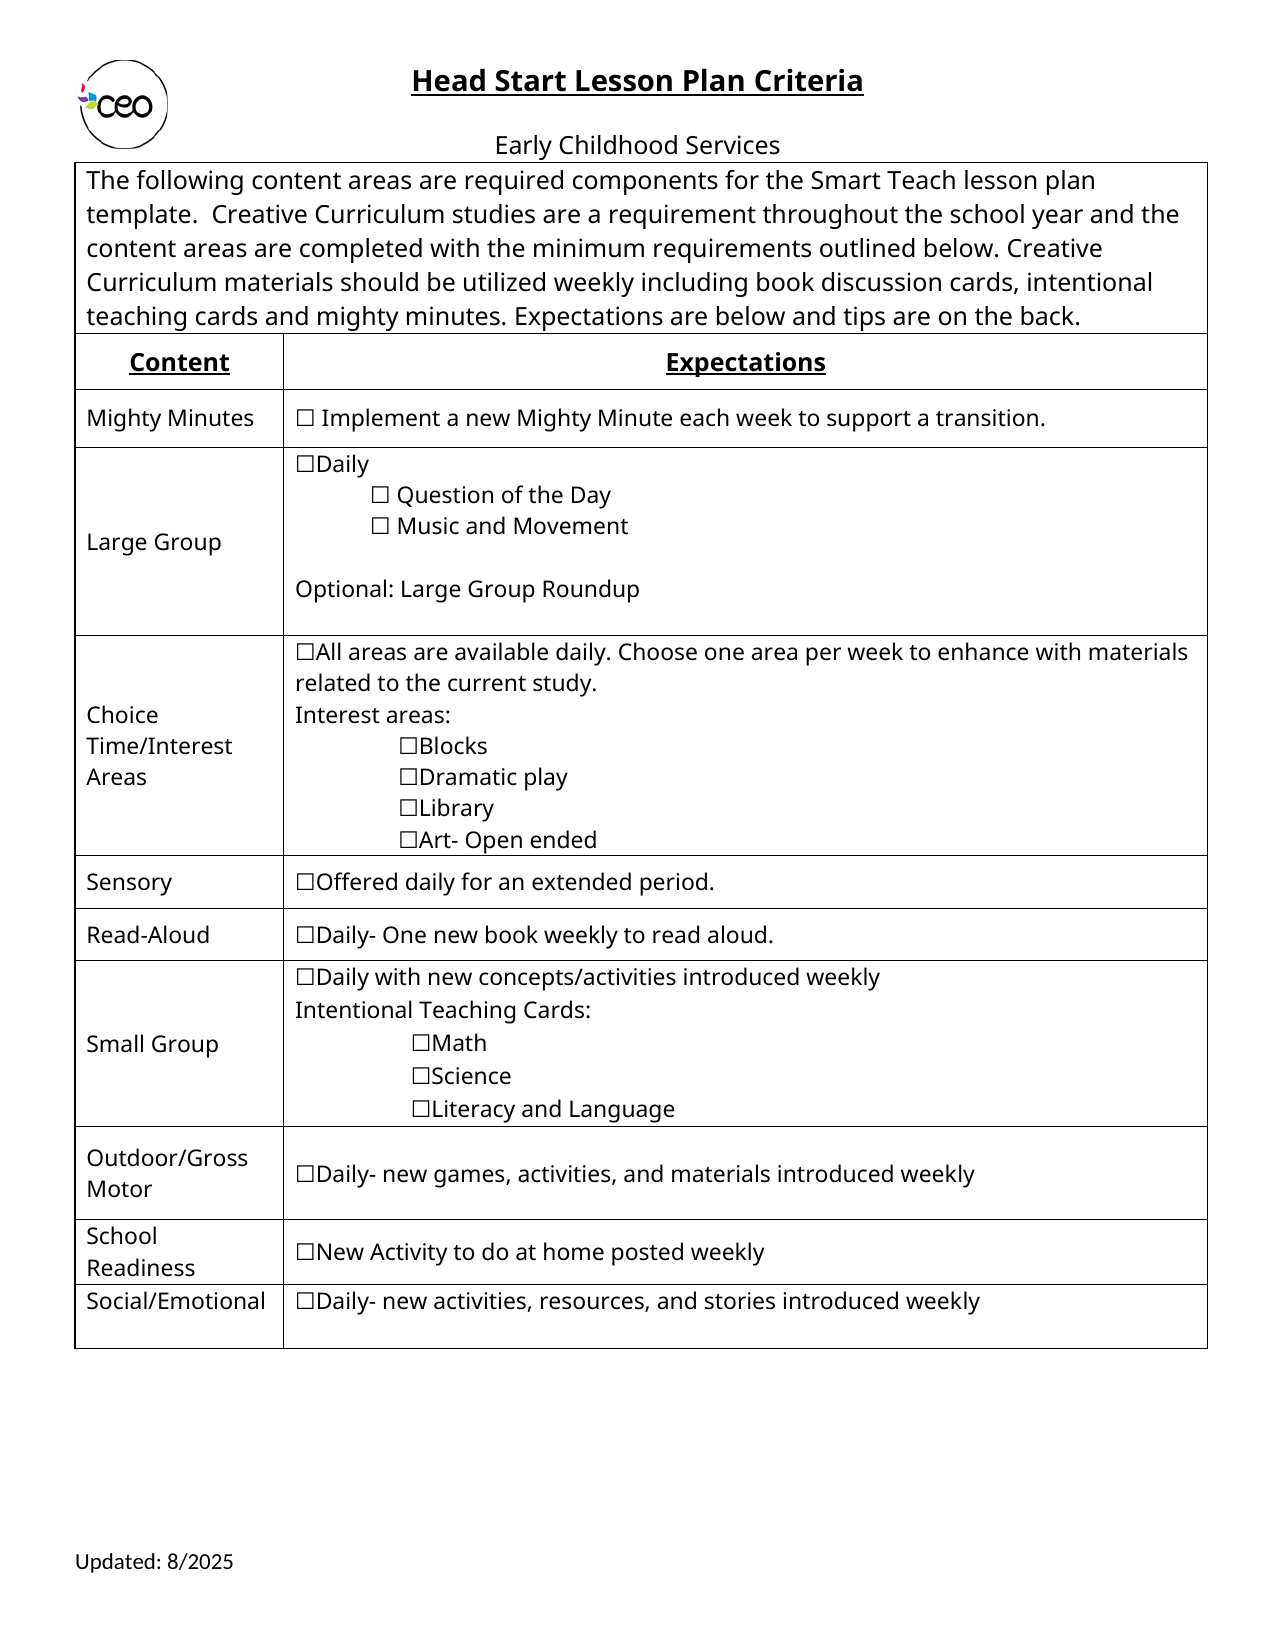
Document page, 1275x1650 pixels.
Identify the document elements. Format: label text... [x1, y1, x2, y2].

table_cell Mighty Minutes [76, 390, 283, 447]
table_cell Small Group [76, 961, 283, 1126]
table_cell Daily Question of the Day Music and Movement Optional: Large Group Roundup [284, 448, 1207, 635]
table_cell Implement a new Mighty Minute each week to support a transition. [284, 390, 1207, 447]
table_header The following content areas are required components for the Smart Teach lesson plan template. Creative Curriculum studies are a requirement throughout the school year and the content areas are completed with the minimum requirements outlined below. Creative Curriculum materials should be utilized weekly including book discussion cards, intentional teaching cards and mighty minutes. Expectations are below and tips are on the back. [76, 163, 1207, 333]
table_cell Social/Emotional [76, 1285, 283, 1347]
table_cell Daily- new activities, resources, and stories introduced weekly [284, 1285, 1207, 1347]
table_cell School Readiness [76, 1220, 283, 1284]
table_cell Sensory [76, 856, 283, 907]
table_cell New Activity to do at home posted weekly [284, 1220, 1207, 1284]
table_cell Outdoor/Gross Motor [76, 1127, 283, 1219]
table_cell All areas are available daily. Choose one area per week to enhance with materials related to the current study. Interest areas: Blocks Dramatic play Library Art- Open ended [284, 636, 1207, 855]
table_cell Large Group [76, 448, 283, 635]
table_cell Daily- One new book weekly to read aloud. [284, 909, 1207, 960]
table_cell Offered daily for an extended period. [284, 856, 1207, 907]
table_cell Read-Aloud [76, 909, 283, 960]
table_cell Content [76, 334, 283, 388]
table_cell Choice Time/Interest Areas [76, 636, 283, 855]
table_cell Daily with new concepts/activities introduced weekly Intentional Teaching Cards: Math Science Literacy and Language [284, 961, 1207, 1126]
table_cell Daily- new games, activities, and materials introduced weekly [284, 1127, 1207, 1219]
table_cell Expectations [284, 334, 1207, 388]
picture [75, 60, 168, 149]
